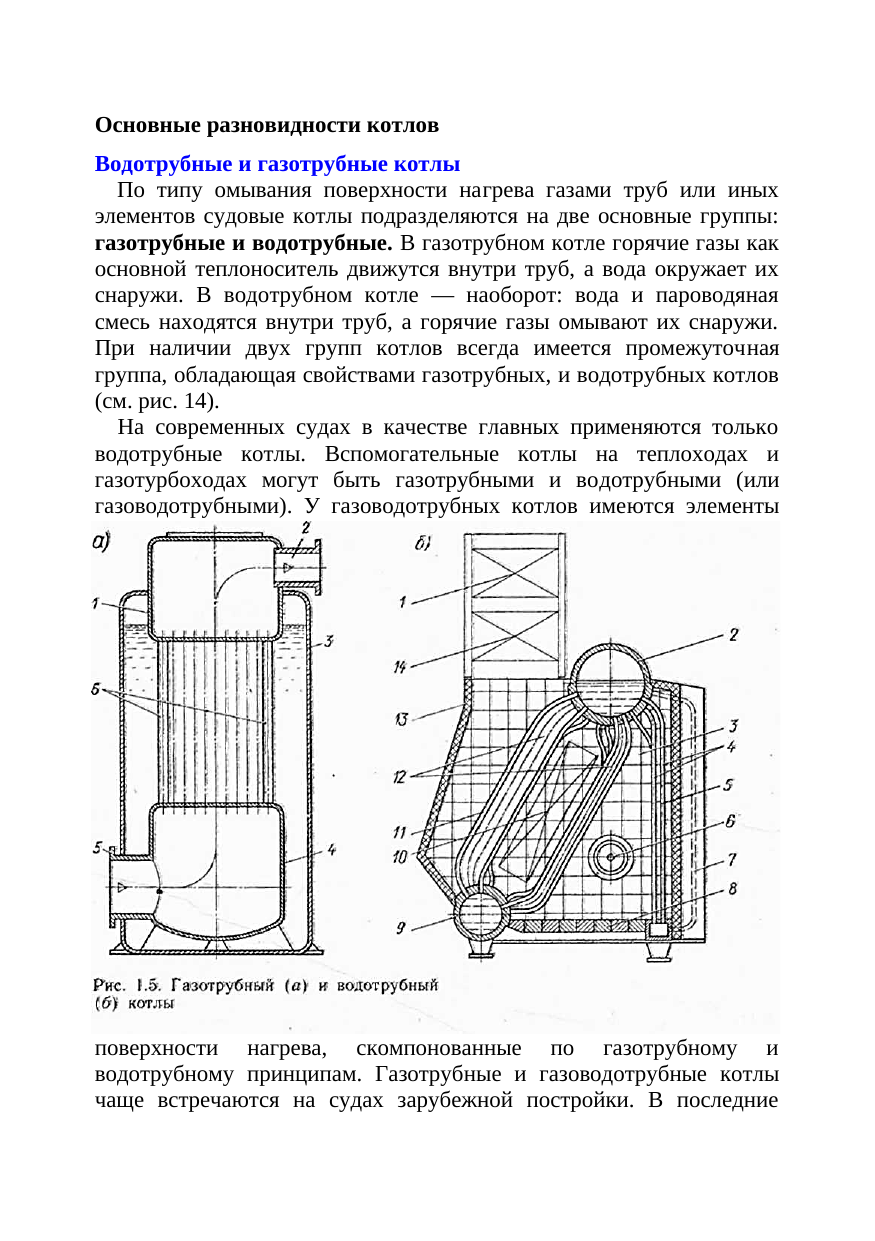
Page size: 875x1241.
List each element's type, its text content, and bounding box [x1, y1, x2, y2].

text По типу омывания поверхности нагрева газами труб или иных элементов судовые котлы подразделяются на две основные группы: газотрубные и водотрубные. В газотрубном котле горячие газы как основной теплоноситель движутся внутри труб, а вода окружает их снаружи. В водотрубном котле — наоборот: вода и пароводяная смесь находятся внутри труб, а горячие газы омывают их снаружи. При наличии двух групп котлов всегда имеется промежуточная группа, обладающая свойствами газотрубных, и водотрубных котлов (см. рис. 14). [94, 176, 779, 413]
picture [91, 521, 781, 1034]
subtitle Водотрубные и газотрубные котлы [94, 150, 779, 176]
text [94, 1034, 779, 1113]
text Основные разновидности котлов [94, 111, 779, 137]
